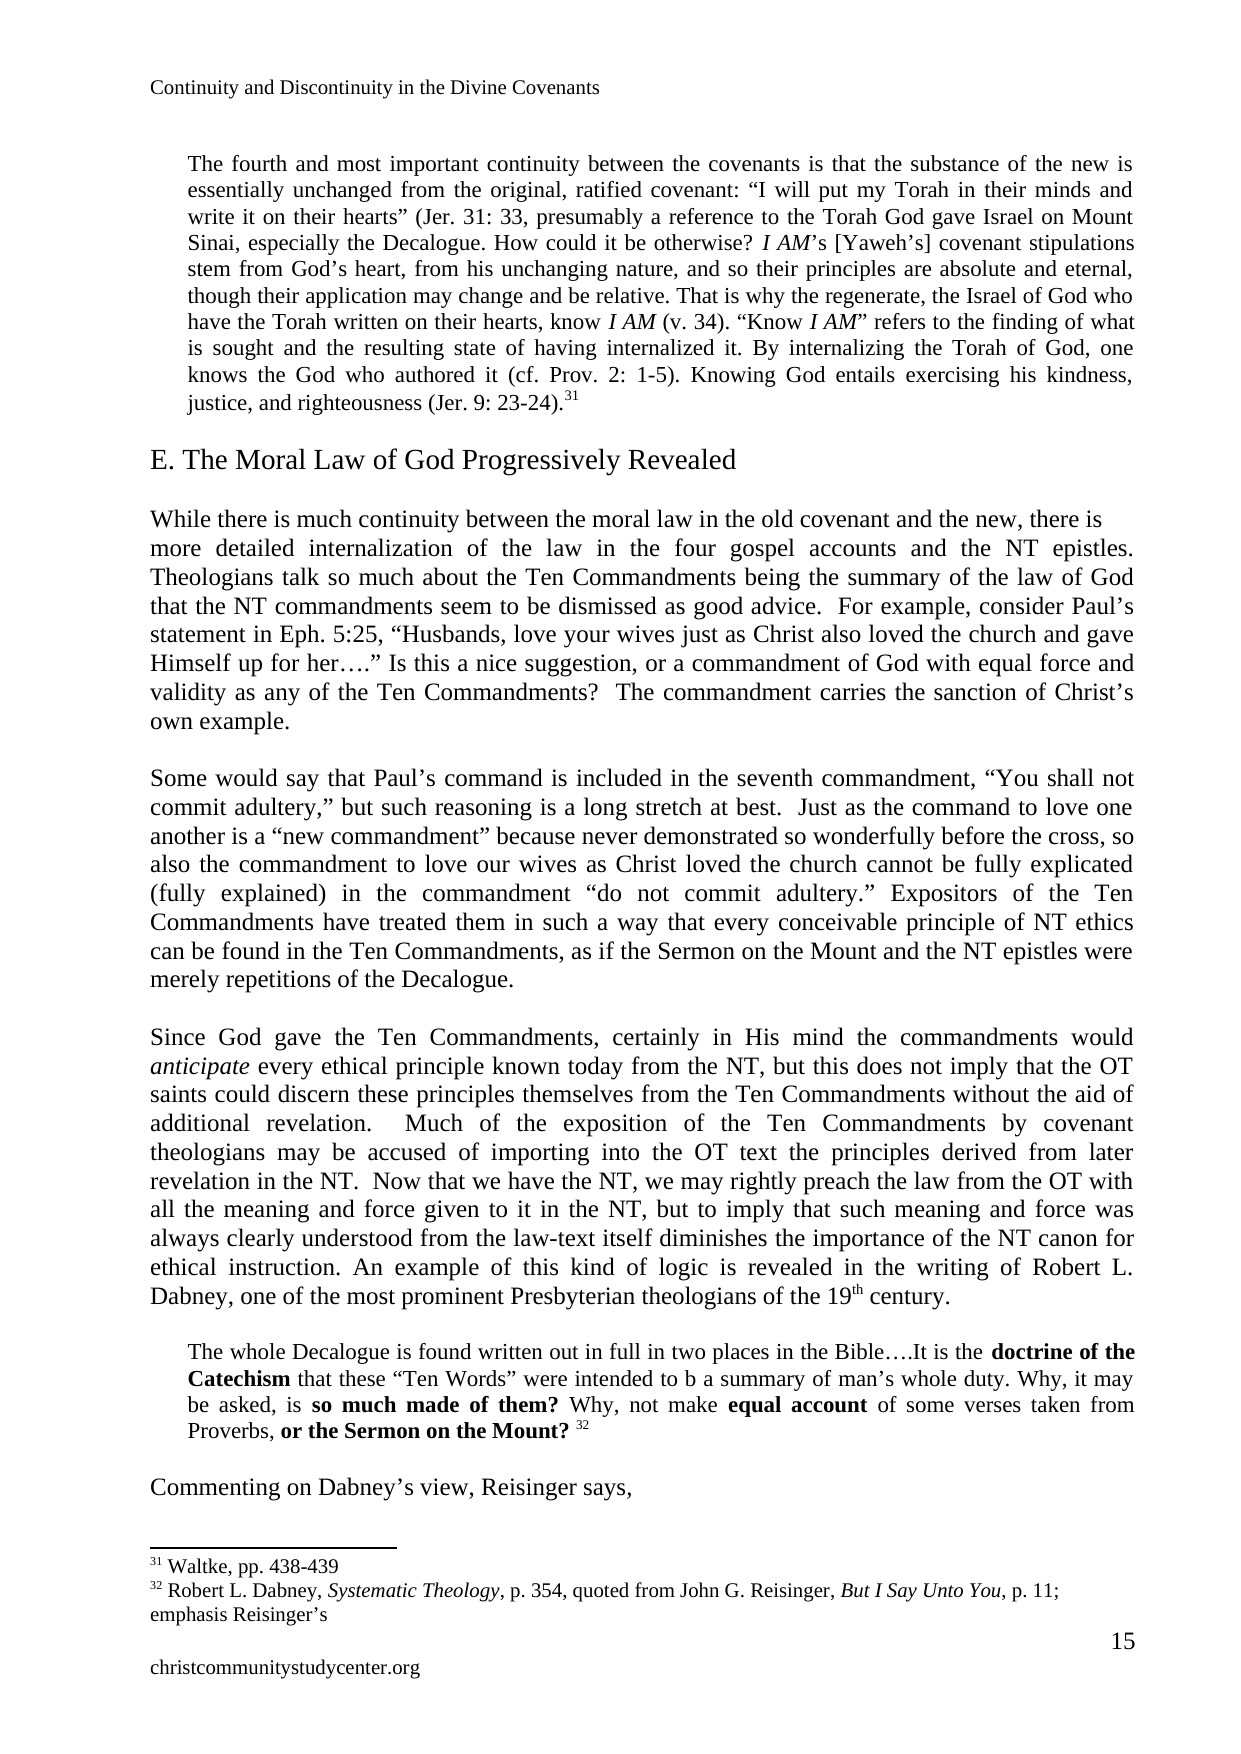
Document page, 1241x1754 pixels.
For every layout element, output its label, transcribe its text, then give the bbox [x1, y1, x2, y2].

text Commenting on Dabney’s view, Reisinger says, [150, 1472, 1135, 1501]
text more detailed internalization of the law in the four gospel accounts and the NT epistles. Theologians talk so much about the Ten Commandments being the summary of the law of God that the NT commandments seem to be dismissed as good advice. For example, consider Paul’s statement in Eph. 5:25, “Husbands, love your wives just as Christ also loved the church and gave Himself up for her….” Is this a nice suggestion, or a commandment of God with equal force and validity as any of the Ten Commandments? The commandment carries the sanction of Christ’s own example. [150, 533, 1135, 734]
text Since God gave the Ten Commandments, certainly in His mind the commandments would anticipate every ethical principle known today from the NT, but this does not imply that the OT saints could discern these principles themselves from the Ten Commandments without the aid of additional revelation. Much of the exposition of the Ten Commandments by covenant theologians may be accused of importing into the OT text the principles derived from later revelation in the NT. Now that we have the NT, we may rightly preach the law from the OT with all the meaning and force given to it in the NT, but to imply that such meaning and force was always clearly understood from the law-text itself diminishes the importance of the NT canon for ethical instruction. An example of this kind of logic is revealed in the writing of Robert L. Dabney, one of the most prominent Presbyterian theologians of the 19th century. [150, 1022, 1135, 1309]
text The whole Decalogue is found written out in full in two places in the Bible….It is the doctrine of the Catechism that these “Ten Words” were intended to b a summary of man’s whole duty. Why, it may be asked, is so much made of them? Why, not make equal account of some verses taken from Proverbs, or the Sermon on the Mount? [187, 1338, 1135, 1444]
text E. The Moral Law of God Progressively Revealed [150, 442, 1135, 476]
text While there is much continuity between the moral law in the old covenant and the new, there is [150, 504, 1135, 533]
text The fourth and most important continuity between the covenants is that the substance of the new is essentially unchanged from the original, ratified covenant: “I will put my Torah in their minds and write it on their hearts” (Jer. 31: 33, presumably a reference to the Torah God gave Israel on Mount Sinai, especially the Decalogue. How could it be otherwise? I AM’s [Yaweh’s] covenant stipulations stem from God’s heart, from his unchanging nature, and so their principles are absolute and eternal, though their application may change and be relative. That is why the regenerate, the Israel of God who have the Torah written on their hearts, know I AM (v. 34). “Know I AM” refers to the finding of what is sought and the resulting state of having internalized it. By internalizing the Torah of God, one knows the God who authored it (cf. Prov. 2: 1-5). Knowing God entails exercising his kindness, justice, and righteousness (Jer. 9: 23-24). [187, 150, 1135, 416]
text Some would say that Paul’s command is included in the seventh commandment, “You shall not commit adultery,” but such reasoning is a long stretch at best. Just as the command to love one another is a “new commandment” because never demonstrated so wonderfully before the cross, so also the commandment to love our wives as Christ loved the church cannot be fully explicated (fully explained) in the commandment “do not commit adultery.” Expositors of the Ten Commandments have treated them in such a way that every conceivable principle of NT ethics can be found in the Ten Commandments, as if the Sermon on the Mount and the NT epistles were merely repetitions of the Decalogue. [150, 763, 1135, 993]
